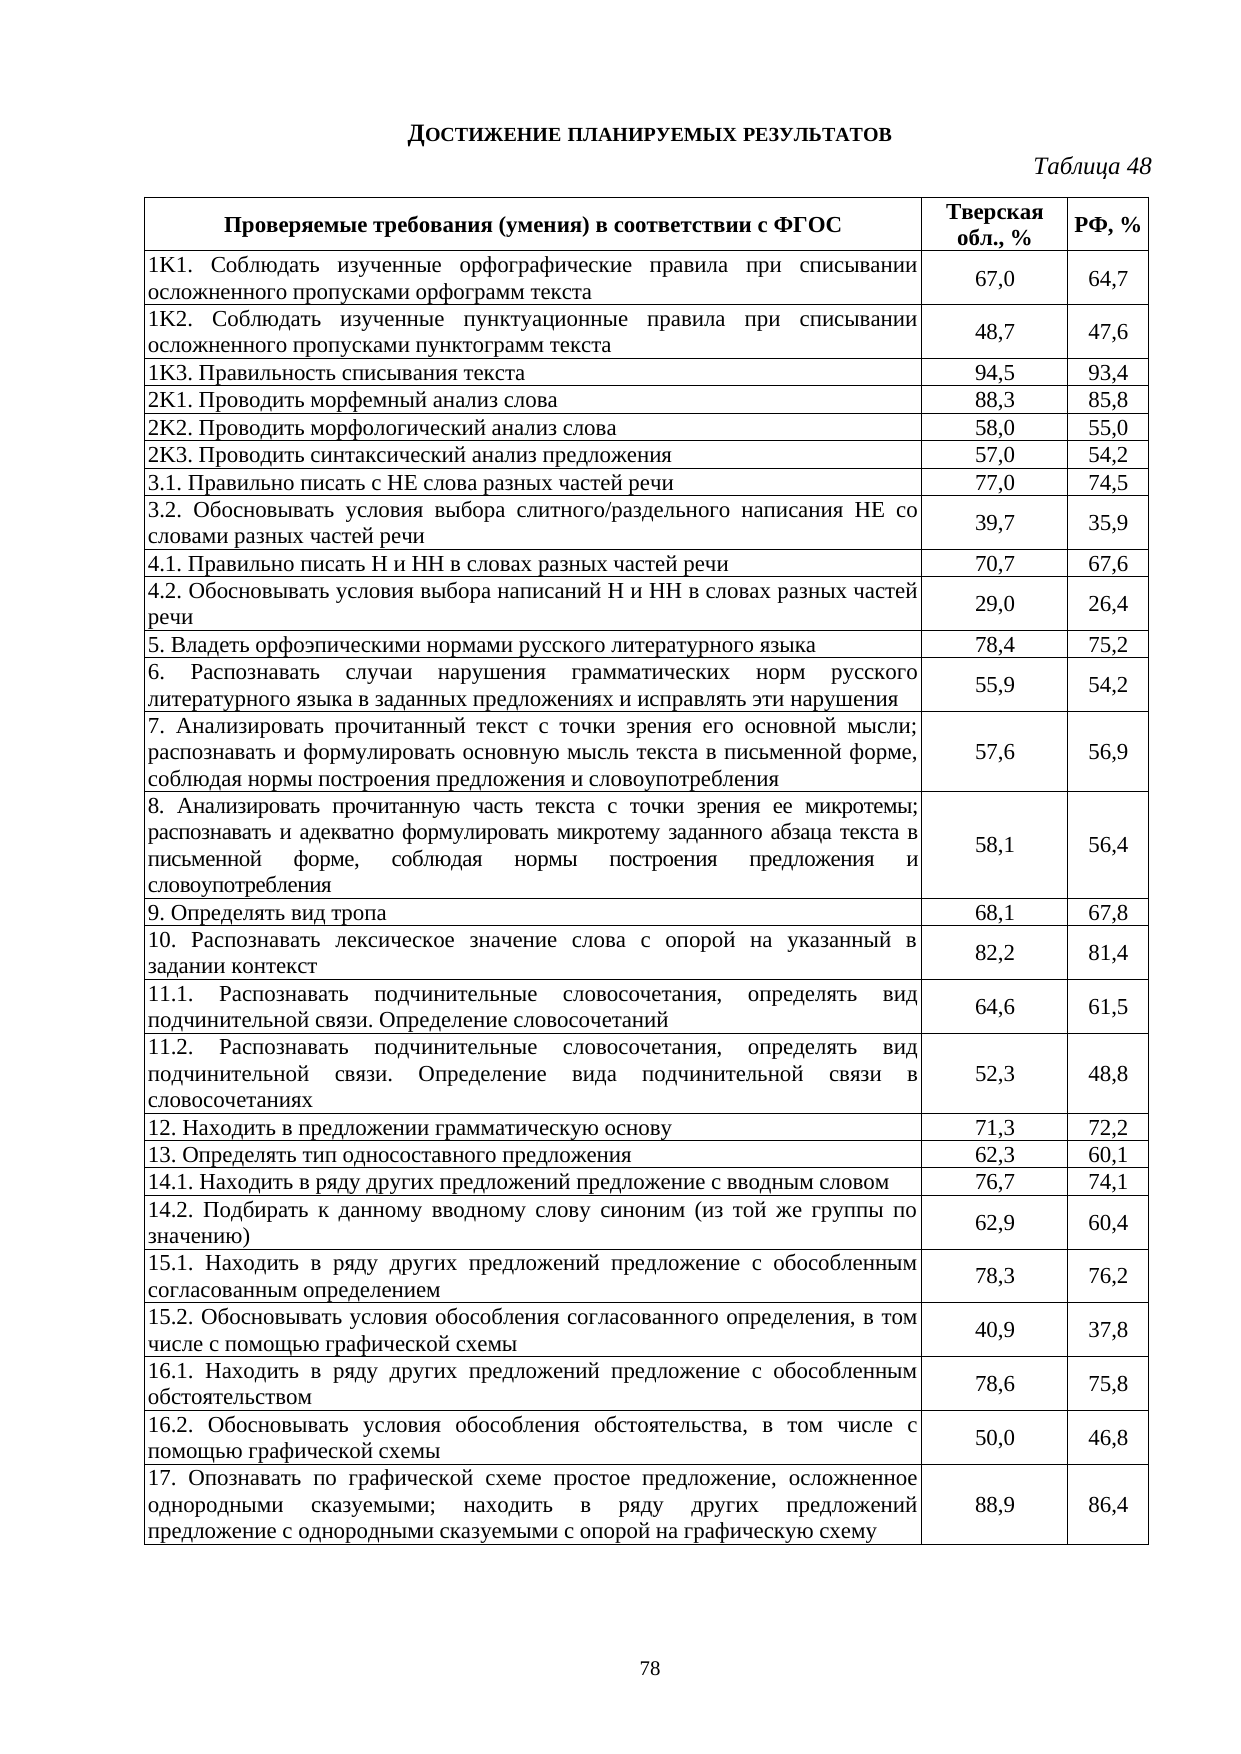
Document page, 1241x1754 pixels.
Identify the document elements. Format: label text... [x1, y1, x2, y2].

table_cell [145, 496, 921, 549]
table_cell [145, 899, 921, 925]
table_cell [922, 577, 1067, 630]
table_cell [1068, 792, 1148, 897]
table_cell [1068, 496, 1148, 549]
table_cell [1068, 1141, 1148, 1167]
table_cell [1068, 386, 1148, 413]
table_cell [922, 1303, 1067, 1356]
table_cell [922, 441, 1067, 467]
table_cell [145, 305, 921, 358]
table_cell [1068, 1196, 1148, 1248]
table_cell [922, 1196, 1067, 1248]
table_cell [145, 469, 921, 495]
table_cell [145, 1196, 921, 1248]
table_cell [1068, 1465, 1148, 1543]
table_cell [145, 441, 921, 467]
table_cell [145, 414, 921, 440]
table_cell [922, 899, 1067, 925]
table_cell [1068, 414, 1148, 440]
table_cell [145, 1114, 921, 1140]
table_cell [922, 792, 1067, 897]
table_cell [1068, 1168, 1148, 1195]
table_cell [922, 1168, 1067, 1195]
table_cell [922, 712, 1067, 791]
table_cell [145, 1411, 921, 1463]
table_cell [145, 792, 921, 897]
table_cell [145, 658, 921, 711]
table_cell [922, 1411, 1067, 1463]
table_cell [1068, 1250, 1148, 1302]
text Достижение планируемых результатов [148, 118, 1152, 147]
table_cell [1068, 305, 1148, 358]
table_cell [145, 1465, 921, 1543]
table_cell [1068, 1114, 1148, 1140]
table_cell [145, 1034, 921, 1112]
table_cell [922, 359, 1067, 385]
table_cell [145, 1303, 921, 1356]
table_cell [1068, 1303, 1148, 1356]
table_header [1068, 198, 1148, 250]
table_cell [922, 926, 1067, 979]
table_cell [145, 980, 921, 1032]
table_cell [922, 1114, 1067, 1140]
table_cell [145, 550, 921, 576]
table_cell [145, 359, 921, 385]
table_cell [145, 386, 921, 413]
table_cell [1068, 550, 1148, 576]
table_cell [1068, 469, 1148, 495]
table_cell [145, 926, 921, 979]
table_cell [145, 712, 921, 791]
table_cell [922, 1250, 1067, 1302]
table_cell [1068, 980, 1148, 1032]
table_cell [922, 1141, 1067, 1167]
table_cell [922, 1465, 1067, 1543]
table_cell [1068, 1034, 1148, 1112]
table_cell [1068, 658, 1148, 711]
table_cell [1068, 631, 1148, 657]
text Таблица 48 [148, 151, 1152, 180]
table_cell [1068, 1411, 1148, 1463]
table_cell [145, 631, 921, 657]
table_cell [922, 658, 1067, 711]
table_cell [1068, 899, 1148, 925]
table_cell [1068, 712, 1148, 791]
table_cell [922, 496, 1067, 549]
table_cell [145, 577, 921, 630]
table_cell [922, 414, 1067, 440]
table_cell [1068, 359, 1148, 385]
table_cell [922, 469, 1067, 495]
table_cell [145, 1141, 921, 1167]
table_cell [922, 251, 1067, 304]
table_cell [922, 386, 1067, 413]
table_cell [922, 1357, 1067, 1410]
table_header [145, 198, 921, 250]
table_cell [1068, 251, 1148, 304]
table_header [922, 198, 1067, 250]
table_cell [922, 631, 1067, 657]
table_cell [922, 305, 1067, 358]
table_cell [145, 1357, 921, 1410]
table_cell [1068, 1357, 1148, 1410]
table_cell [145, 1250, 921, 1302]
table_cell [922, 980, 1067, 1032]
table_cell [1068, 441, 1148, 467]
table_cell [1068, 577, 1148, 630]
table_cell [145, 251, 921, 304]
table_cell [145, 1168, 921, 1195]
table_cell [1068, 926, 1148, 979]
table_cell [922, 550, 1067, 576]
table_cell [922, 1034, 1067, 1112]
